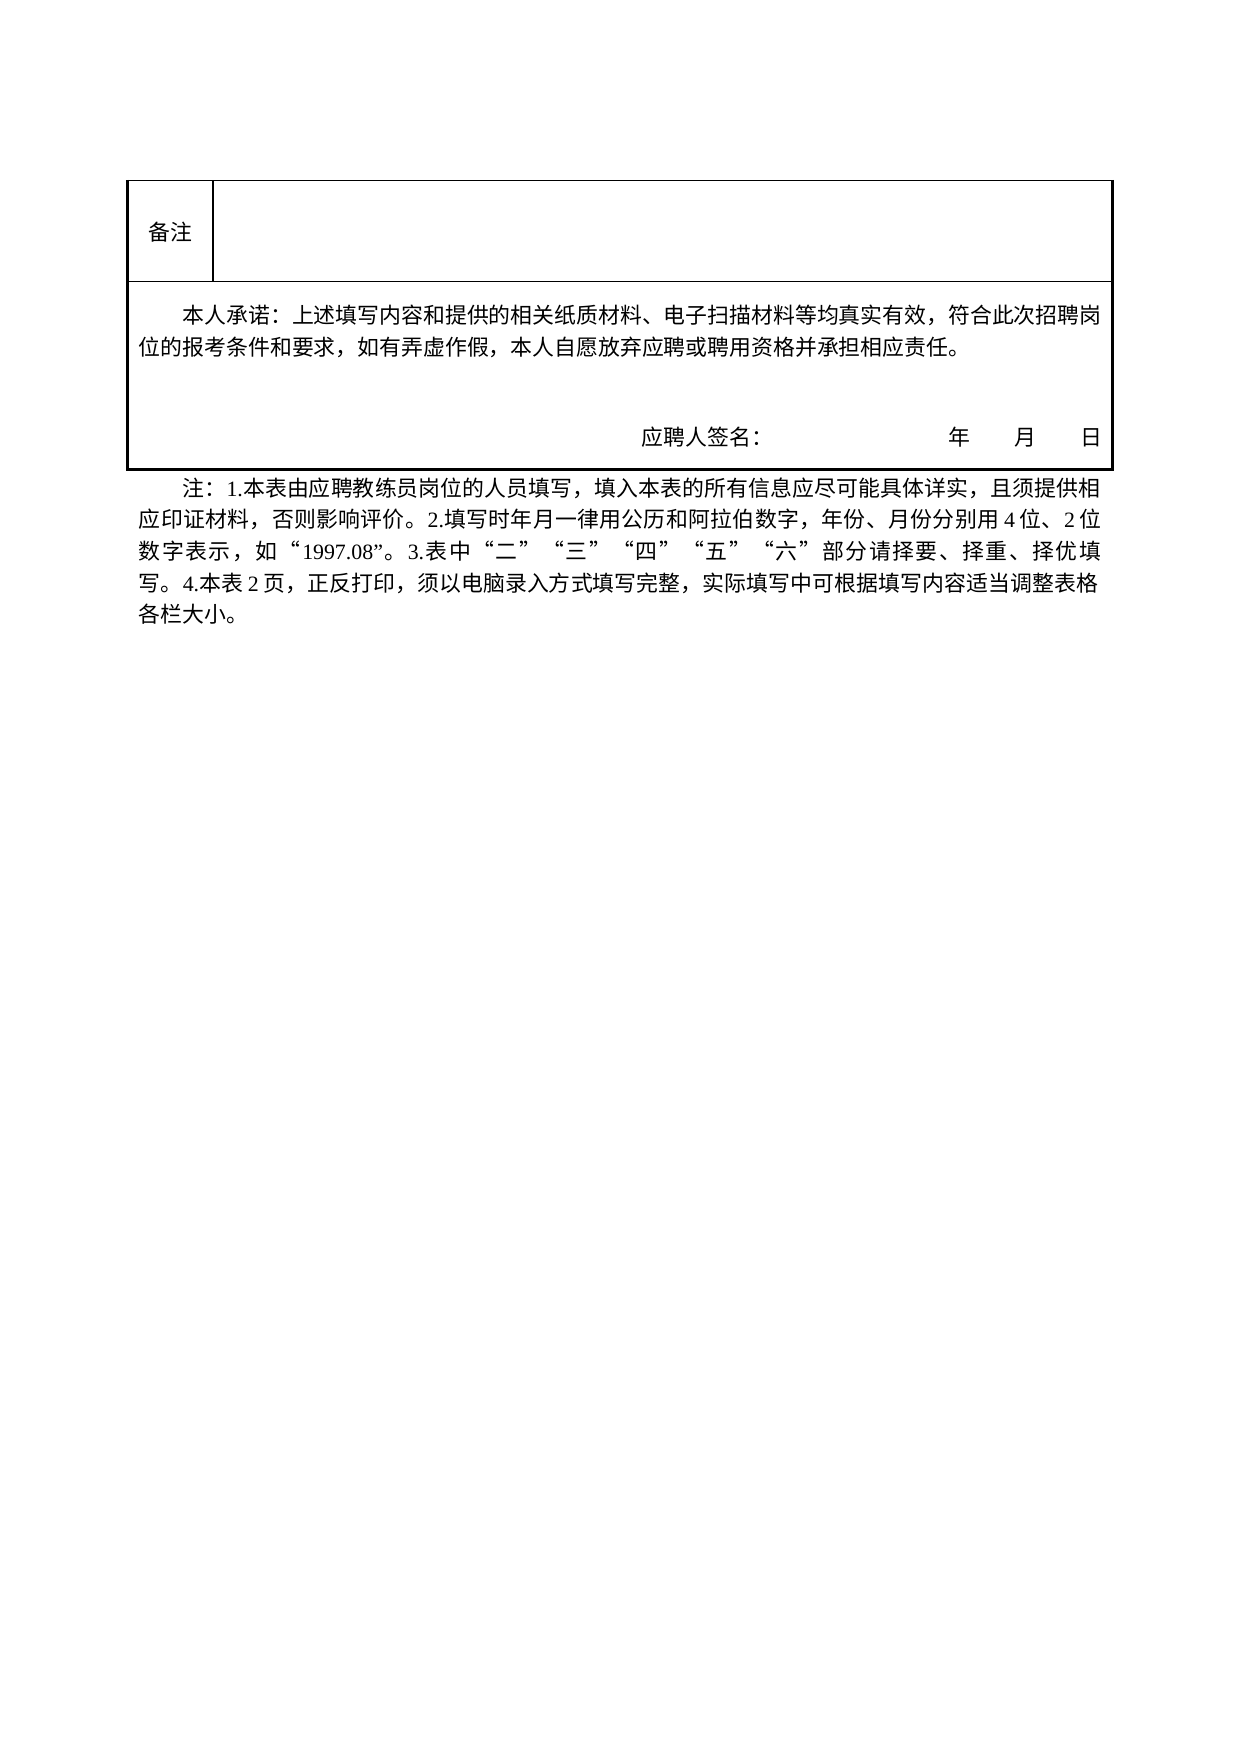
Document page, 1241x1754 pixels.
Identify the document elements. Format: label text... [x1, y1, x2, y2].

table_cell [214, 181, 1111, 281]
table_cell 本人承诺：上述填写内容和提供的相关纸质材料、电子扫描材料等均真实有效，符合此次招聘岗位的报考条件和要求，如有弄虚作假，本人自愿放弃应聘或聘用资格并承担相应责任。 应聘人签名： 年 月 日 [129, 282, 1111, 467]
table_cell 注：1.本表由应聘教练员岗位的人员填写，填入本表的所有信息应尽可能具体详实，且须提供相应印证材料，否则影响评价。2.填写时年月一律用公历和阿拉伯数字，年份、月份分别用4位、2位数字表示，如“1997.08”。3.表中“二”“三”“四”“五”“六”部分请择要、择重、择优填写。4.本表2页，正反打印，须以电脑录入方式填写完整，实际填写中可根据填写内容适当调整表格各栏大小。 [128, 471, 1113, 629]
table_cell 备注 [129, 181, 212, 281]
